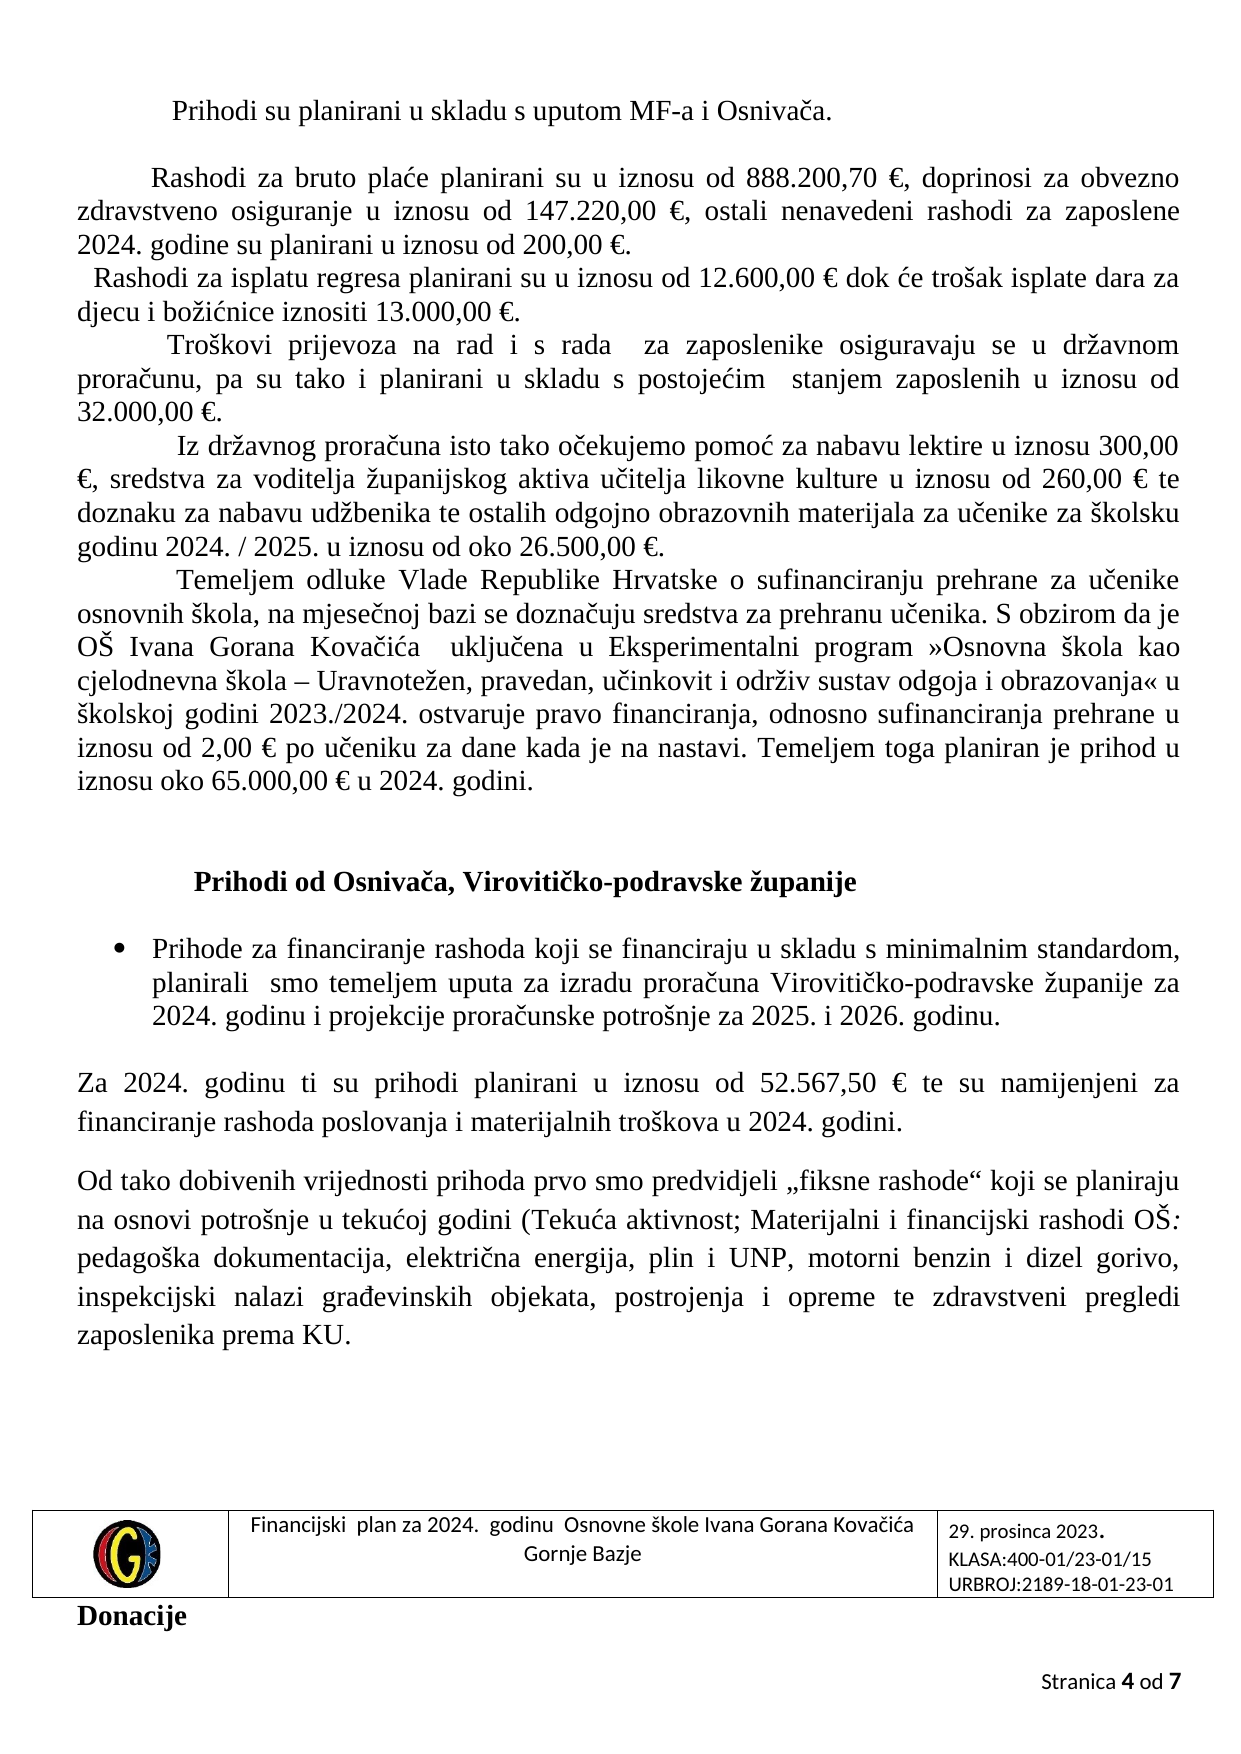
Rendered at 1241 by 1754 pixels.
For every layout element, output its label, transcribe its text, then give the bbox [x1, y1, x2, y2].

text Troškovi prijevoza na rad i s rada za zaposlenike osiguravaju se u državnom proračunu, pa su tako i planirani u skladu s postojećim stanjem zaposlenih u iznosu od 32.000,00 €. [77, 327, 1181, 428]
table_header Financijski plan za 2024. godinu Osnovne škole Ivana Gorana Kovačića Gornje Bazje [229, 1511, 937, 1597]
table_header [33, 1511, 228, 1597]
text Za 2024. godinu ti su prihodi planirani u iznosu od 52.567,50 € te su namijenjeni za financiranje rashoda poslovanja i materijalnih troškova u 2024. godini. [77, 1065, 1181, 1137]
text Temeljem odluke Vlade Republike Hrvatske o sufinanciranju prehrane za učenike osnovnih škola, na mjesečnoj bazi se doznačuju sredstva za prehranu učenika. S obzirom da je OŠ Ivana Gorana Kovačića uključena u Eksperimentalni program »Osnovna škola kao cjelodnevna škola – Uravnotežen, pravedan, učinkovit i održiv sustav odgoja i obrazovanja« u školskoj godini 2023./2024. ostvaruje pravo financiranja, odnosno sufinanciranja prehrane u iznosu od 2,00 € po učeniku za dane kada je na nastavi. Temeljem toga planiran je prihod u iznosu oko 65.000,00 € u 2024. godini. [77, 562, 1181, 797]
text Prihodi od Osnivača, Virovitičko-podravske županije [77, 864, 1181, 898]
picture [93, 1520, 161, 1588]
text Rashodi za isplatu regresa planirani su u iznosu od 12.600,00 € dok će trošak isplate dara za djecu i božićnice iznositi 13.000,00 €. [77, 260, 1181, 327]
text Prihodi su planirani u skladu s uputom MF-a i Osnivača. [77, 93, 1181, 126]
text Od tako dobivenih vrijednosti prihoda prvo smo predvidjeli „fiksne rashode“ koji se planiraju na osnovi potrošnje u tekućoj godini (Tekuća aktivnost; Materijalni i financijski rashodi OŠ: pedagoška dokumentacija, električna energija, plin i UNP, motorni benzin i dizel gorivo, inspekcijski nalazi građevinskih objekata, postrojenja i opreme te zdravstveni pregledi zaposlenika prema KU. [77, 1163, 1181, 1351]
text Iz državnog proračuna isto tako očekujemo pomoć za nabavu lektire u iznosu 300,00 €, sredstva za voditelja županijskog aktiva učitelja likovne kulture u iznosu od 260,00 € te doznaku za nabavu udžbenika te ostalih odgojno obrazovnih materijala za učenike za školsku godinu 2024. / 2025. u iznosu od oko 26.500,00 €. [77, 428, 1181, 562]
table_header 29. prosinca 2023. KLASA:400-01/23-01/15 URBROJ:2189-18-01-23-01 [938, 1511, 1213, 1597]
text Rashodi za bruto plaće planirani su u iznosu od 888.200,70 €, doprinosi za obvezno zdravstveno osiguranje u iznosu od 147.220,00 €, ostali nenavedeni rashodi za zaposlene 2024. godine su planirani u iznosu od 200,00 €. [77, 160, 1181, 260]
list Prihode za financiranje rashoda koji se financiraju u skladu s minimalnim standardom, planirali smo temeljem uputa za izradu proračuna Virovitičko-podravske županije za 2024. godinu i projekcije proračunske potrošnje za 2025. i 2026. godinu. [114, 931, 1181, 1032]
text Donacije [77, 1598, 1181, 1632]
